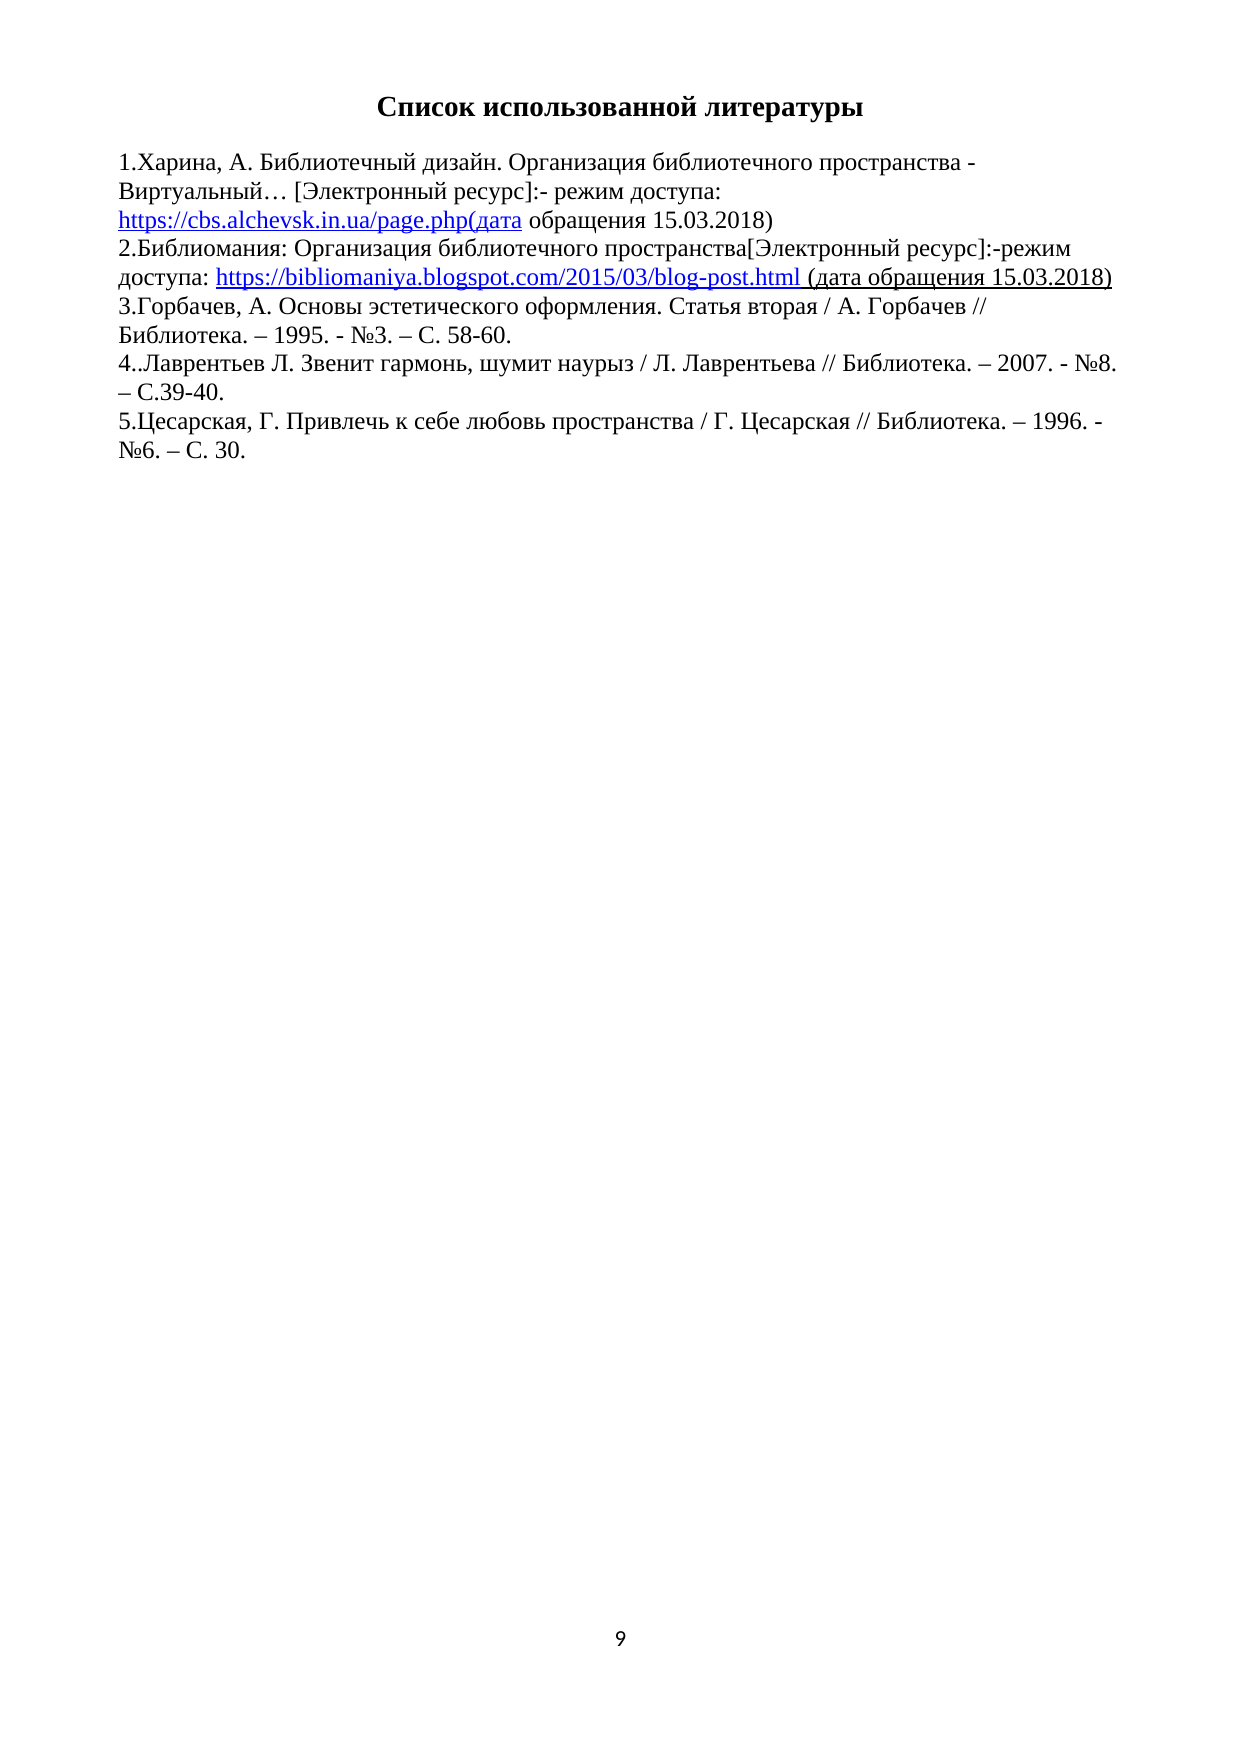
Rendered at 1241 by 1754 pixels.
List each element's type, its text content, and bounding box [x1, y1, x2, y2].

text 3.Горбачев, А. Основы эстетического оформления. Статья вторая / А. Горбачев // Библиотека. – 1995. - №3. – С. 58-60. [118, 291, 1122, 348]
subtitle Список использованной литературы [118, 89, 1122, 122]
list 1.Харина, А. Библиотечный дизайн. Организация библиотечного пространства - Виртуальный… [Электронный ресурс]:- режим доступа: https://cbs.alchevsk.in.ua/page.php(дата обращения 15.03.2018) [118, 147, 1122, 233]
list 2.Библиомания: Организация библиотечного пространства[Электронный ресурс]:-режим доступа: https://bibliomaniya.blogspot.com/2015/03/blog-post.html (дата обращения 15.03.2018) [118, 233, 1122, 291]
text 4..Лаврентьев Л. Звенит гармонь, шумит наурыз / Л. Лаврентьева // Библиотека. – 2007. - №8. – С.39-40. [118, 348, 1122, 406]
text 5.Цесарская, Г. Привлечь к себе любовь пространства / Г. Цесарская // Библиотека. – 1996. - №6. – С. 30. [118, 406, 1122, 463]
